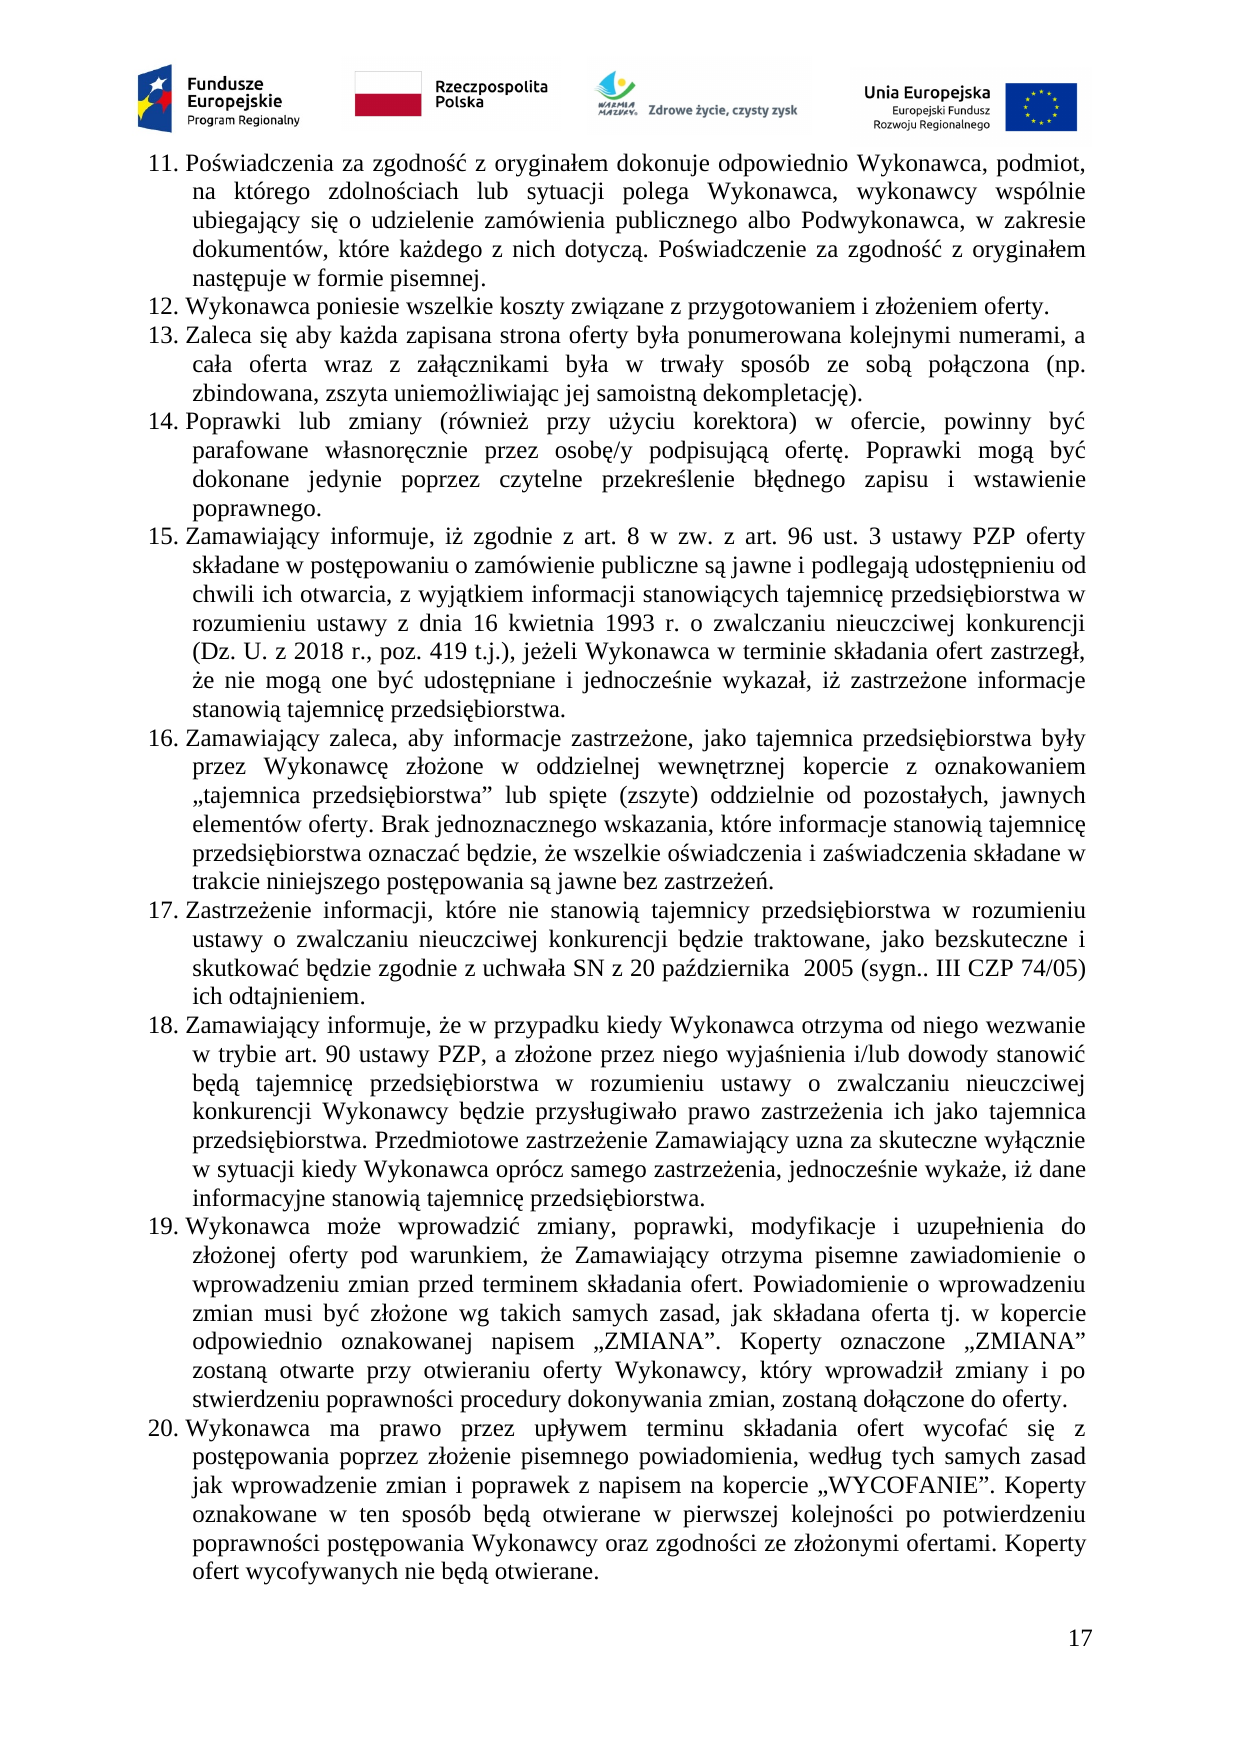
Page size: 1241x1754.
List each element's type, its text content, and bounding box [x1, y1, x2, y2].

list Zamawiający zaleca, aby informacje zastrzeżone, jako tajemnica przedsiębiorstwa były przez Wykonawcę złożone w oddzielnej wewnętrznej kopercie z oznakowaniem „tajemnica przedsiębiorstwa” lub spięte (zszyte) oddzielnie od pozostałych, jawnych elementów oferty. Brak jednoznacznego wskazania, które informacje stanowią tajemnicę przedsiębiorstwa oznaczać będzie, że wszelkie oświadczenia i zaświadczenia składane w trakcie niniejszego postępowania są jawne bez zastrzeżeń. [148, 723, 1087, 895]
list Wykonawca ma prawo przez upływem terminu składania ofert wycofać się z postępowania poprzez złożenie pisemnego powiadomienia, według tych samych zasad jak wprowadzenie zmian i poprawek z napisem na kopercie „WYCOFANIE”. Koperty oznakowane w ten sposób będą otwierane w pierwszej kolejności po potwierdzeniu poprawności postępowania Wykonawcy oraz zgodności ze złożonymi ofertami. Koperty ofert wycofywanych nie będą otwierane. [148, 1413, 1087, 1585]
list Wykonawca poniesie wszelkie koszty związane z przygotowaniem i złożeniem oferty. [148, 291, 1087, 320]
list Zamawiający informuje, że w przypadku kiedy Wykonawca otrzyma od niego wezwanie w trybie art. 90 ustawy PZP, a złożone przez niego wyjaśnienia i/lub dowody stanowić będą tajemnicę przedsiębiorstwa w rozumieniu ustawy o zwalczaniu nieuczciwej konkurencji Wykonawcy będzie przysługiwało prawo zastrzeżenia ich jako tajemnica przedsiębiorstwa. Przedmiotowe zastrzeżenie Zamawiający uzna za skuteczne wyłącznie w sytuacji kiedy Wykonawca oprócz samego zastrzeżenia, jednocześnie wykaże, iż dane informacyjne stanowią tajemnicę przedsiębiorstwa. [148, 1010, 1087, 1211]
list Poprawki lub zmiany (również przy użyciu korektora) w ofercie, powinny być parafowane własnoręcznie przez osobę/y podpisującą ofertę. Poprawki mogą być dokonane jedynie poprzez czytelne przekreślenie błędnego zapisu i wstawienie poprawnego. [148, 406, 1087, 521]
list Poświadczenia za zgodność z oryginałem dokonuje odpowiednio Wykonawca, podmiot, na którego zdolnościach lub sytuacji polega Wykonawca, wykonawcy wspólnie ubiegający się o udzielenie zamówienia publicznego albo Podwykonawca, w zakresie dokumentów, które każdego z nich dotyczą. Poświadczenie za zgodność z oryginałem następuje w formie pisemnej. [148, 148, 1087, 291]
picture [849, 67, 1093, 147]
list Wykonawca może wprowadzić zmiany, poprawki, modyfikacje i uzupełnienia do złożonej oferty pod warunkiem, że Zamawiający otrzyma pisemne zawiadomienie o wprowadzeniu zmian przed terminem składania ofert. Powiadomienie o wprowadzeniu zmian musi być złożone wg takich samych zasad, jak składana oferta tj. w kopercie odpowiednio oznakowanej napisem „ZMIANA”. Koperty oznaczone „ZMIANA” zostaną otwarte przy otwieraniu oferty Wykonawcy, który wprowadził zmiany i po stwierdzeniu poprawności procedury dokonywania zmian, zostaną dołączone do oferty. [148, 1211, 1087, 1413]
picture [340, 56, 562, 131]
picture [586, 56, 813, 135]
picture [121, 47, 315, 149]
list Zamawiający informuje, iż zgodnie z art. 8 w zw. z art. 96 ust. 3 ustawy PZP oferty składane w postępowaniu o zamówienie publiczne są jawne i podlegają udostępnieniu od chwili ich otwarcia, z wyjątkiem informacji stanowiących tajemnicę przedsiębiorstwa w rozumieniu ustawy z dnia 16 kwietnia 1993 r. o zwalczaniu nieuczciwej konkurencji (Dz. U. z 2018 r., poz. 419 t.j.), jeżeli Wykonawca w terminie składania ofert zastrzegł, że nie mogą one być udostępniane i jednocześnie wykazał, iż zastrzeżone informacje stanowią tajemnicę przedsiębiorstwa. [148, 521, 1087, 723]
list Zaleca się aby każda zapisana strona oferty była ponumerowana kolejnymi numerami, a cała oferta wraz z załącznikami była w trwały sposób ze sobą połączona (np. zbindowana, zszyta uniemożliwiając jej samoistną dekompletację). [148, 320, 1087, 406]
list Zastrzeżenie informacji, które nie stanowią tajemnicy przedsiębiorstwa w rozumieniu ustawy o zwalczaniu nieuczciwej konkurencji będzie traktowane, jako bezskuteczne i skutkować będzie zgodnie z uchwała SN z 20 października 2005 (sygn.. III CZP 74/05) ich odtajnieniem. [148, 895, 1087, 1010]
